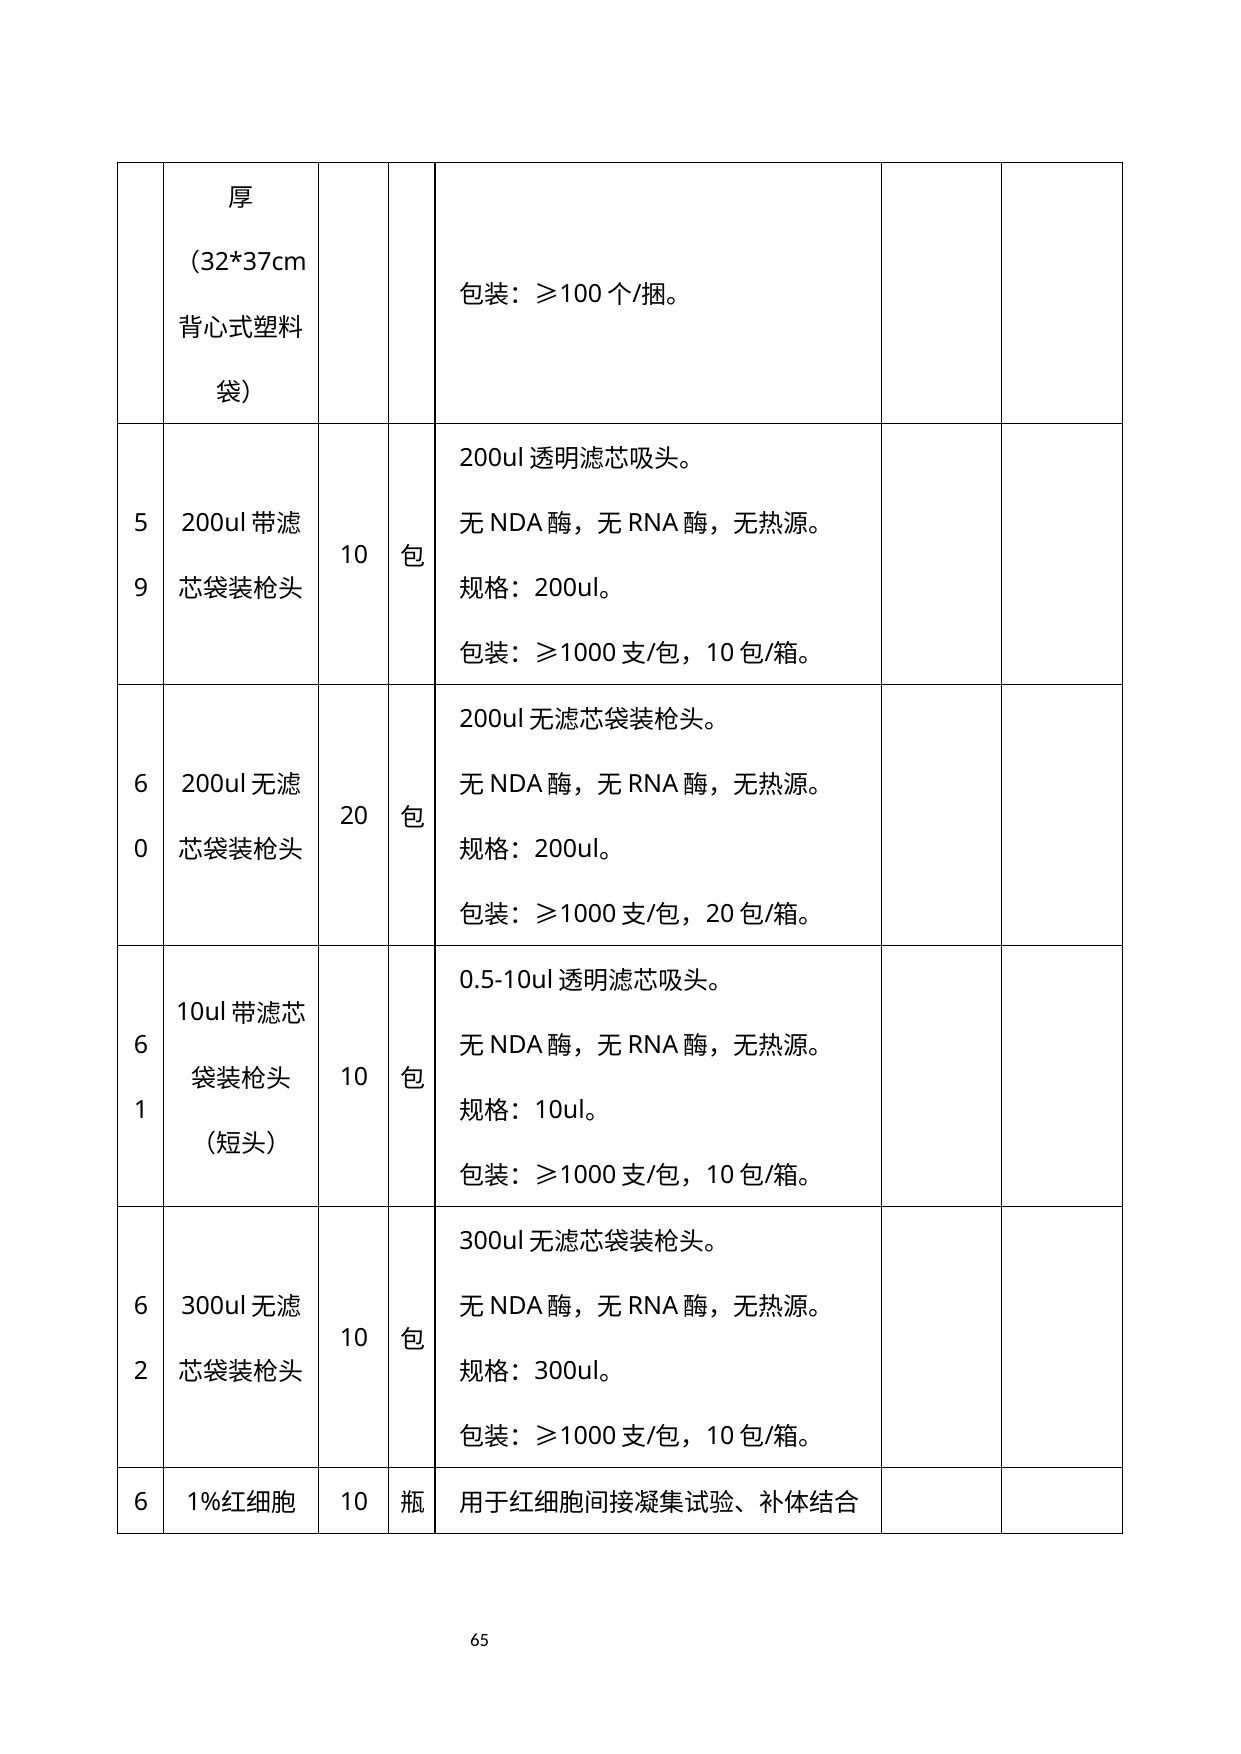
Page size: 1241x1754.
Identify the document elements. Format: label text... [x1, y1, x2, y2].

table_cell 200ul无滤芯袋装枪头 [164, 685, 318, 945]
table_cell [1002, 163, 1122, 423]
table_cell 10ul带滤芯袋装枪头（短头） [164, 946, 318, 1206]
table_cell [1002, 685, 1122, 945]
table_cell 200ul带滤芯袋装枪头 [164, 424, 318, 684]
table_cell 1%红细胞悬液 [164, 1468, 318, 1533]
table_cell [164, 163, 318, 423]
table_cell 61 [118, 946, 163, 1206]
table_cell [882, 424, 1001, 684]
table_cell 包 [389, 685, 434, 945]
table_cell 200ul透明滤芯吸头。 无NDA酶，无RNA酶，无热源。 规格：200ul。 包装：≥1000支/包，10包/箱。 [436, 424, 881, 684]
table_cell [436, 1468, 881, 1533]
table_cell 63 [118, 1468, 163, 1533]
table_cell [1002, 946, 1122, 1206]
table_cell 10 [319, 424, 388, 684]
table_cell [1002, 1468, 1122, 1533]
table_cell [882, 163, 1001, 423]
table_cell 包 [389, 946, 434, 1206]
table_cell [436, 163, 881, 423]
table_cell 20 [319, 685, 388, 945]
table_cell [1002, 424, 1122, 684]
table_cell [882, 1207, 1001, 1467]
table_cell 300ul无滤芯袋装枪头。 无NDA酶，无RNA酶，无热源。 规格：300ul。 包装：≥1000支/包，10包/箱。 [436, 1207, 881, 1467]
table_cell [1002, 1207, 1122, 1467]
table_cell 10 [319, 1468, 388, 1533]
table_cell 40 [319, 163, 388, 423]
table_cell [882, 1468, 1001, 1533]
table_cell 62 [118, 1207, 163, 1467]
table_cell 瓶 [389, 1468, 434, 1533]
table_cell 包 [389, 1207, 434, 1467]
table_cell 10 [319, 1207, 388, 1467]
table_cell 300ul无滤芯袋装枪头 [164, 1207, 318, 1467]
table_cell 59 [118, 424, 163, 684]
table_cell 200ul无滤芯袋装枪头。 无NDA酶，无RNA酶，无热源。 规格：200ul。 包装：≥1000支/包，20包/箱。 [436, 685, 881, 945]
table_cell 60 [118, 685, 163, 945]
table_cell 包 [389, 424, 434, 684]
table_cell 捆 [389, 163, 434, 423]
table_cell 0.5-10ul透明滤芯吸头。 无NDA酶，无RNA酶，无热源。 规格：10ul。 包装：≥1000支/包，10包/箱。 [436, 946, 881, 1206]
table_cell 10 [319, 946, 388, 1206]
table_cell 58 [118, 163, 163, 423]
table_cell [882, 685, 1001, 945]
table_cell [882, 946, 1001, 1206]
